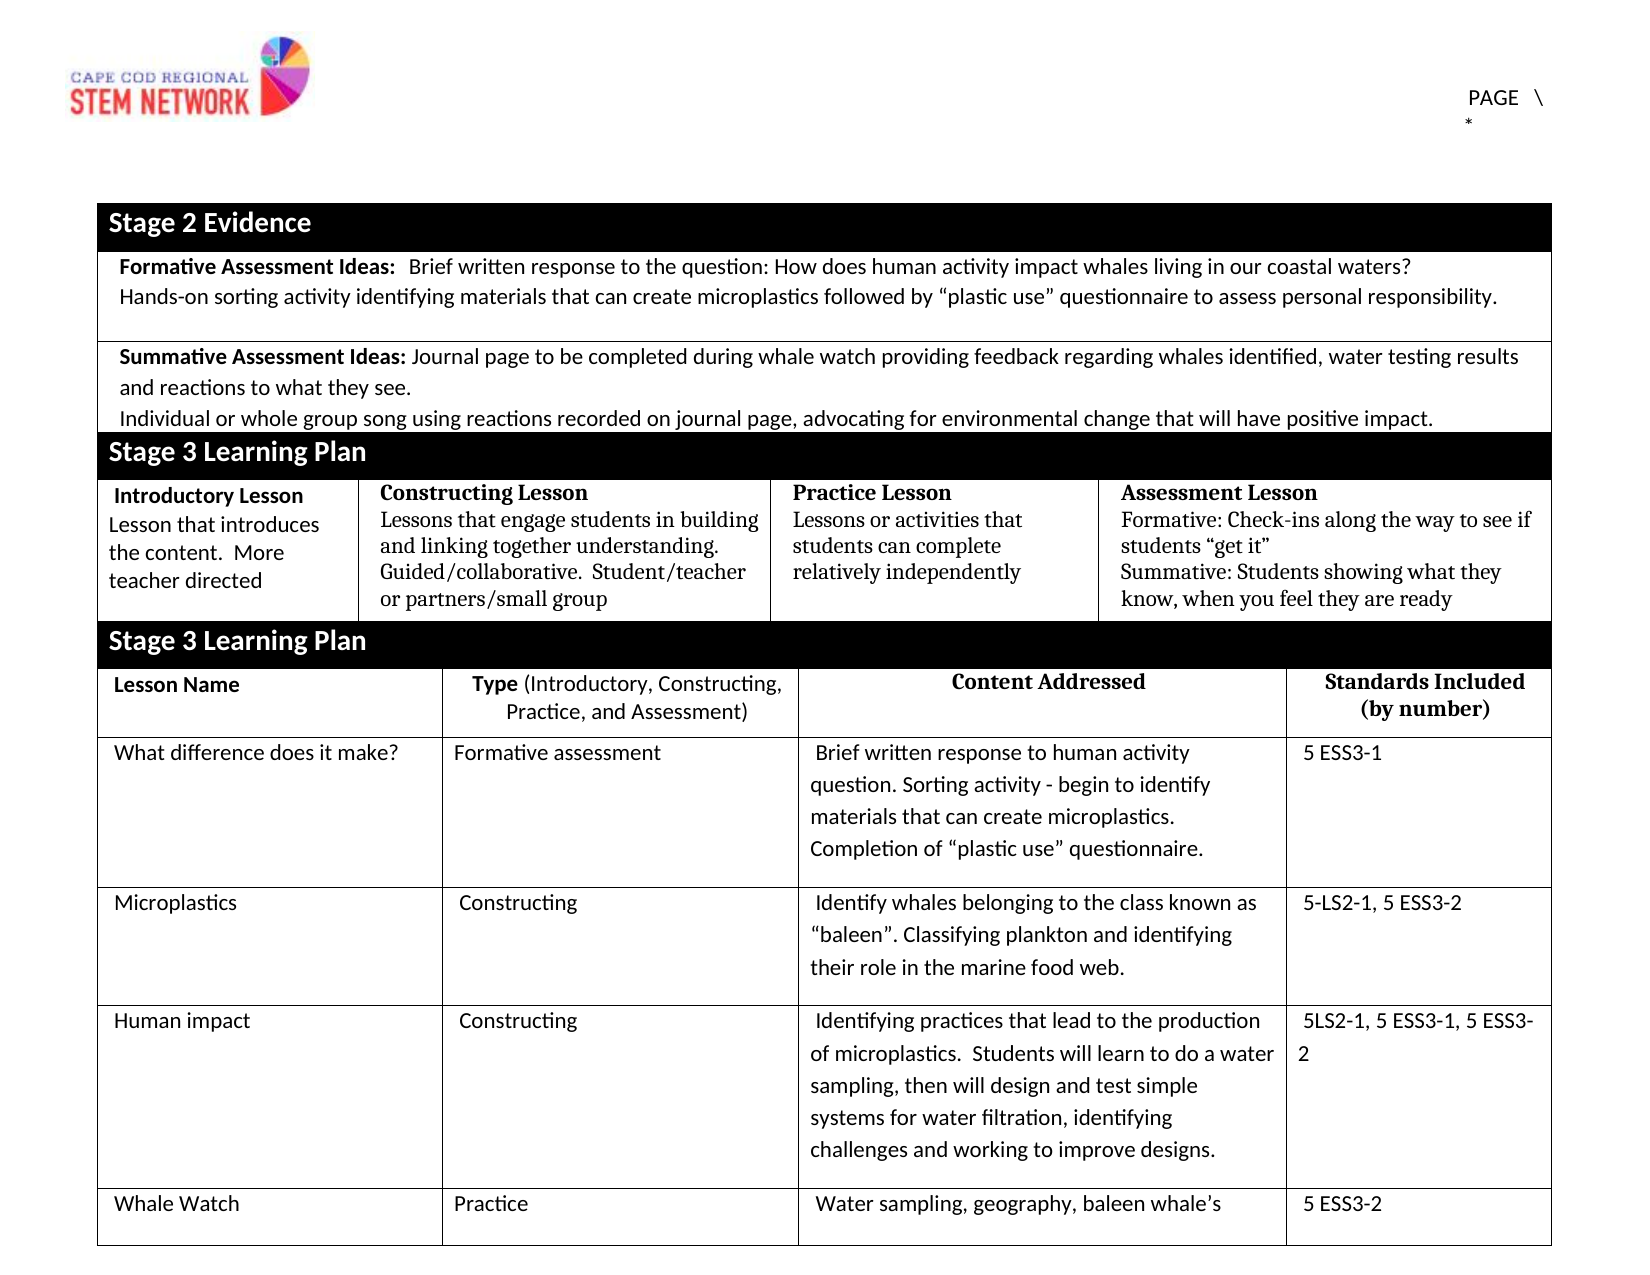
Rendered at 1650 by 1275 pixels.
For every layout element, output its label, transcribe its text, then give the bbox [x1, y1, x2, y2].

table_cell Summative Assessment Ideas: Journal page to be completed during whale watch providing feedback regarding whales identified, water testing results and reactions to what they see. Individual or whole group song using reactions recorded on journal page, advocating for environmental change that will have positive impact. [98, 342, 1551, 432]
table_cell Microplastics [98, 888, 442, 1005]
table_cell Assessment Lesson Formative: Check-ins along the way to see if students “get it” Summative: Students showing what they know, when you feel they are ready [1099, 480, 1551, 621]
table_cell Human impact [98, 1006, 442, 1188]
table_cell 5-LS2-1, 5 ESS3-2 [1287, 888, 1551, 1005]
table_cell Content Addressed [799, 669, 1286, 737]
table_cell Constructing [443, 888, 798, 1005]
table_cell Introductory Lesson Lesson that introduces the content. More teacher directed [98, 480, 358, 621]
table_cell Whale Watch [98, 1189, 442, 1245]
table_cell Water sampling, geography, baleen whale’s native to Cape Cod, plankton tow [799, 1189, 1286, 1245]
table_cell Identifying practices that lead to the production of microplastics. Students will learn to do a water sampling, then will design and test simple systems for water filtration, identifying challenges and working to improve designs. [799, 1006, 1286, 1188]
table_header Stage 2 Evidence [98, 204, 1551, 251]
table_cell Standards Included (by number) [1287, 669, 1551, 737]
table_cell Stage 3 Learning Plan [98, 433, 1551, 479]
table_cell Constructing Lesson Lessons that engage students in building and linking together understanding. Guided/collaborative. Student/teacher or partners/small group [359, 480, 770, 621]
table_cell 5 ESS3-2 [1287, 1189, 1551, 1245]
table_cell Stage 3 Learning Plan [98, 622, 1551, 668]
table_cell Formative Assessment Ideas: Brief written response to the question: How does human activity impact whales living in our coastal waters? Hands-on sorting activity identifying materials that can create microplastics followed by “plastic use” questionnaire to assess personal responsibility. [98, 252, 1551, 341]
table_cell Brief written response to human activity question. Sorting activity - begin to identify materials that can create microplastics. Completion of “plastic use” questionnaire. [799, 738, 1286, 887]
picture [65, 31, 316, 122]
table_cell What difference does it make? [98, 738, 442, 887]
table_cell Practice Lesson Lessons or activities that students can complete relatively independently [771, 480, 1098, 621]
table_cell 5LS2-1, 5 ESS3-1, 5 ESS3-2 [1287, 1006, 1551, 1188]
table_cell Lesson Name [98, 669, 442, 737]
table_cell Practice [443, 1189, 798, 1245]
table_cell Constructing [443, 1006, 798, 1188]
table_cell Type (Introductory, Constructing, Practice, and Assessment) [443, 669, 798, 737]
table_cell Formative assessment [443, 738, 798, 887]
table_cell Identify whales belonging to the class known as “baleen”. Classifying plankton and identifying their role in the marine food web. [799, 888, 1286, 1005]
table_cell 5 ESS3-1 [1287, 738, 1551, 887]
